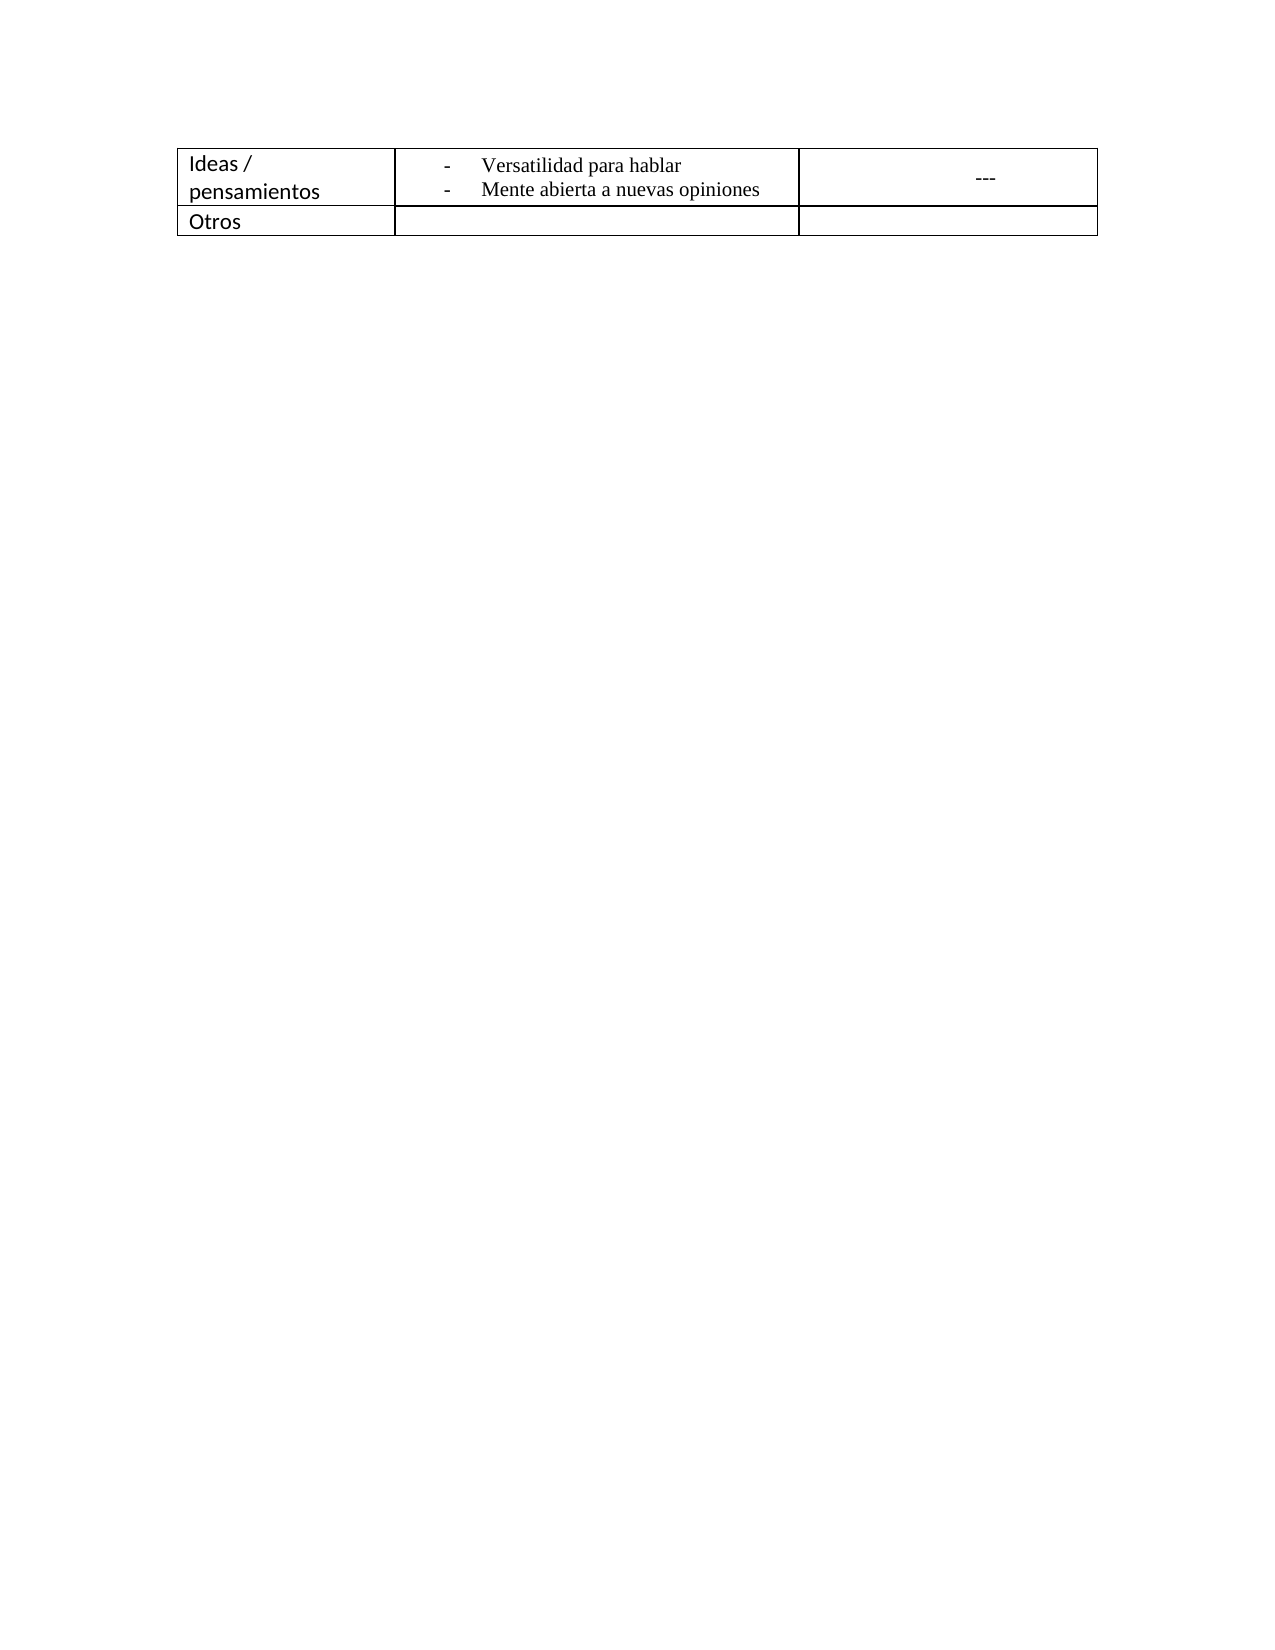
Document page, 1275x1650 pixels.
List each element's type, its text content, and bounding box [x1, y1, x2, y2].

table_cell Versatilidad para hablar Mente abierta a nuevas opiniones [396, 149, 798, 205]
table_cell Otros [178, 206, 394, 235]
table_cell [396, 207, 798, 235]
table_cell Ideas / pensamientos [178, 149, 394, 205]
table_cell [800, 207, 1097, 235]
table_cell --- [800, 149, 1097, 205]
